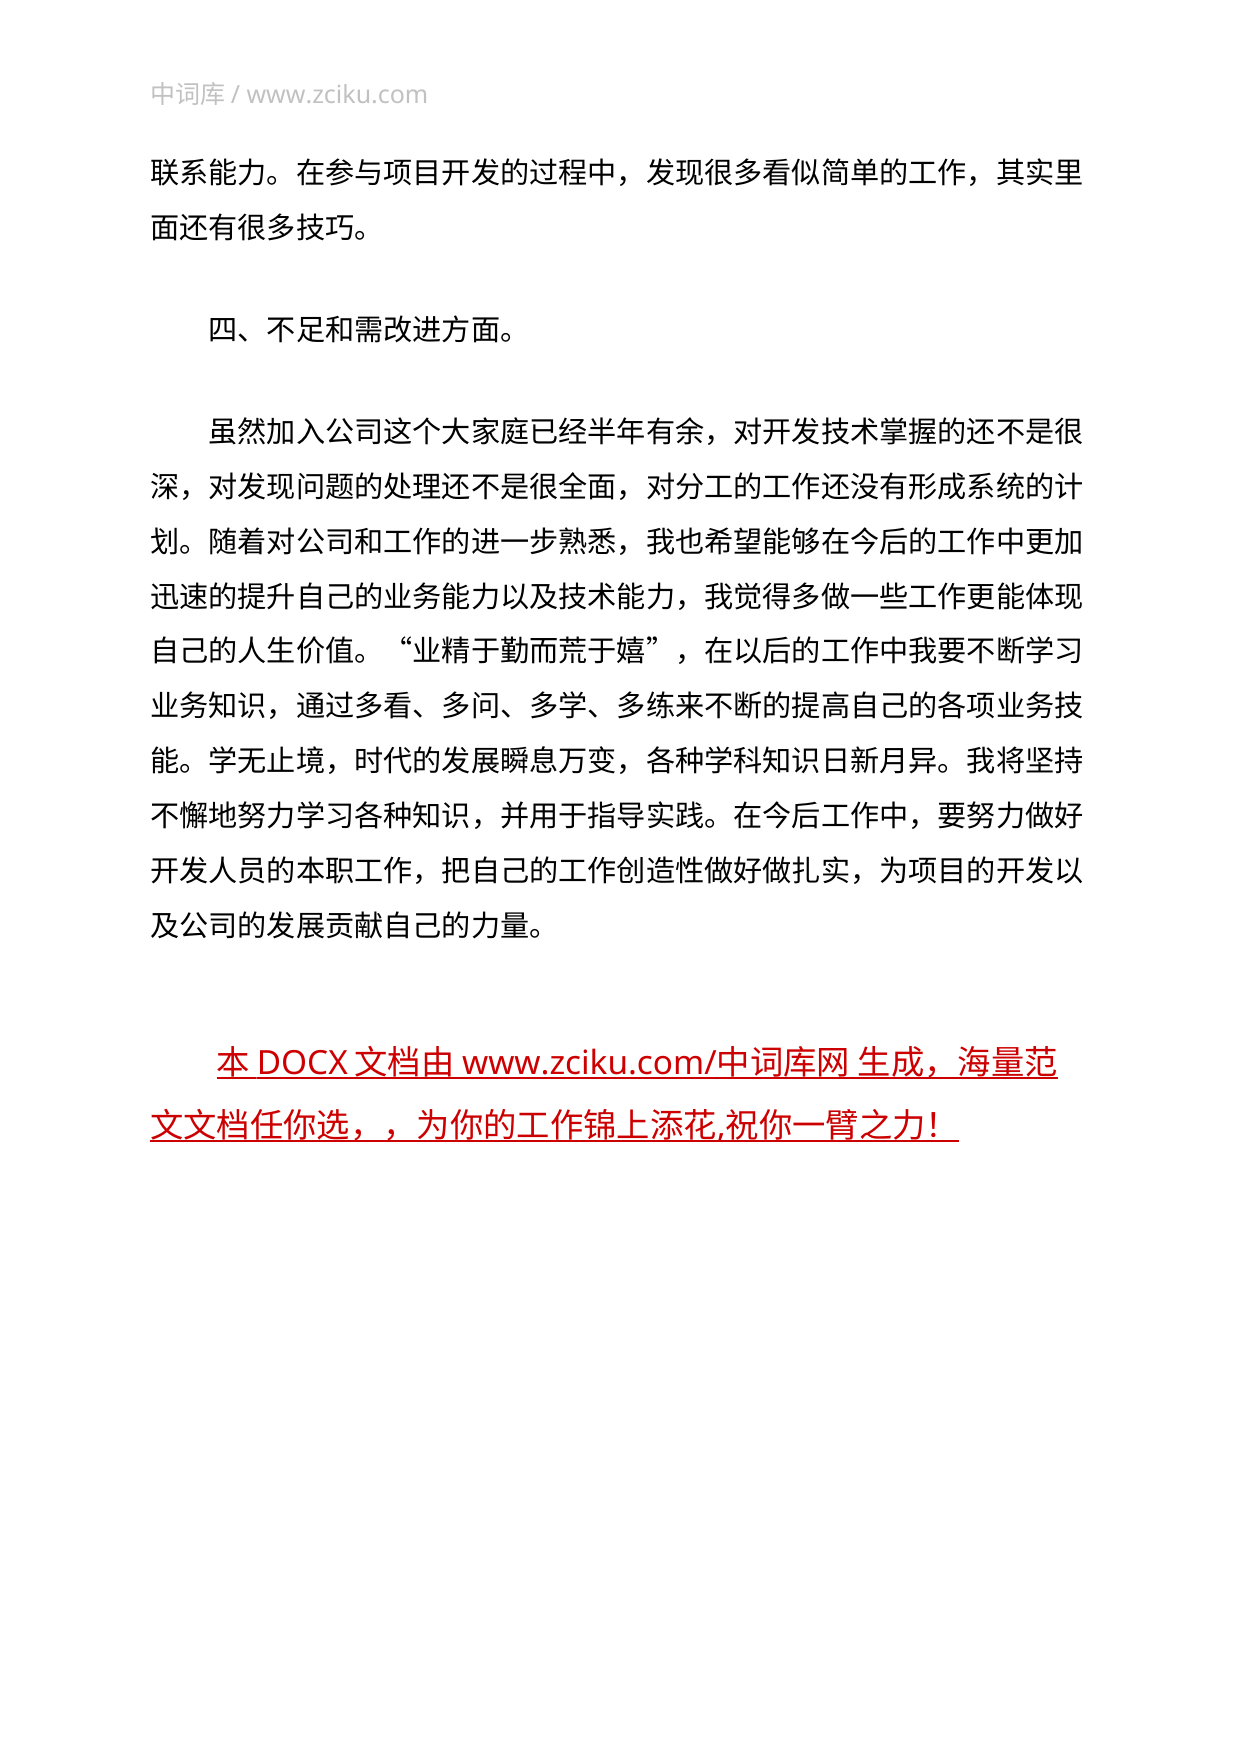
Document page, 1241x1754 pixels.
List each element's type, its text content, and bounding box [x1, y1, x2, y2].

text 虽然加入公司这个大家庭已经半年有余，对开发技术掌握的还不是很深，对发现问题的处理还不是很全面，对分工的工作还没有形成系统的计划。随着对公司和工作的进一步熟悉，我也希望能够在今后的工作中更加迅速的提升自己的业务能力以及技术能力，我觉得多做一些工作更能体现自己的人生价值。“业精于勤而荒于嬉”，在以后的工作中我要不断学习业务知识，通过多看、多问、多学、多练来不断的提高自己的各项业务技能。学无止境，时代的发展瞬息万变，各种学科知识日新月异。我将坚持不懈地努力学习各种知识，并用于指导实践。在今后工作中，要努力做好开发人员的本职工作，把自己的工作创造性做好做扎实，为项目的开发以及公司的发展贡献自己的力量。 [150, 408, 1090, 945]
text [150, 150, 1090, 247]
text 四、不足和需改进方面。 [150, 307, 1090, 349]
text 本DOCX文档由 www.zciku.com/中词库网 生成，海量范文文档任你选，，为你的工作锦上添花,祝你一臂之力！ [150, 1036, 1090, 1147]
